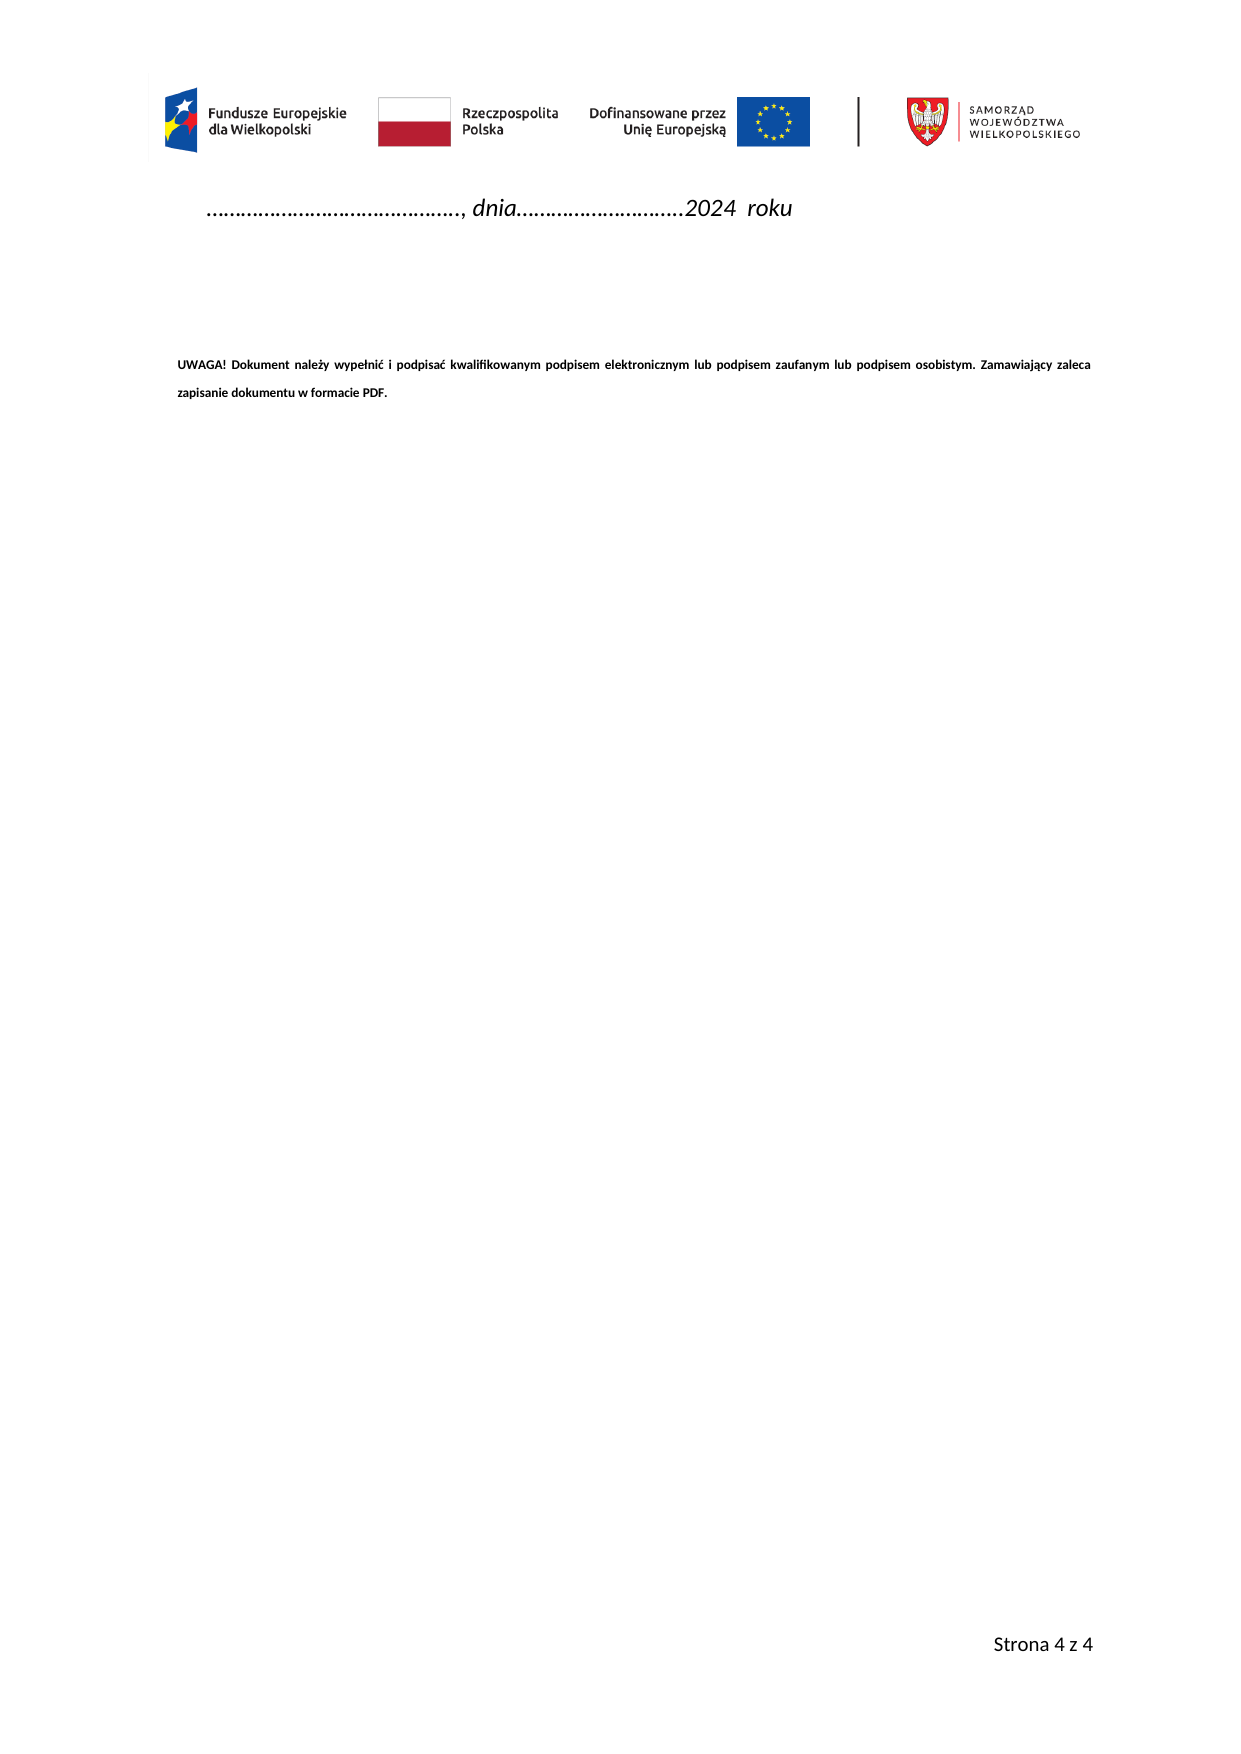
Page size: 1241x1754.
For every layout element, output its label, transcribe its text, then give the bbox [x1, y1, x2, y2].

text UWAGA! Dokument należy wypełnić i podpisać kwalifikowanym podpisem elektronicznym lub podpisem zaufanym lub podpisem osobistym. Zamawiający zaleca zapisanie dokumentu w formacie PDF. [177, 344, 1093, 400]
text …………………………………….., dnia………………………..2024 roku [207, 192, 1093, 222]
picture [148, 73, 1092, 162]
